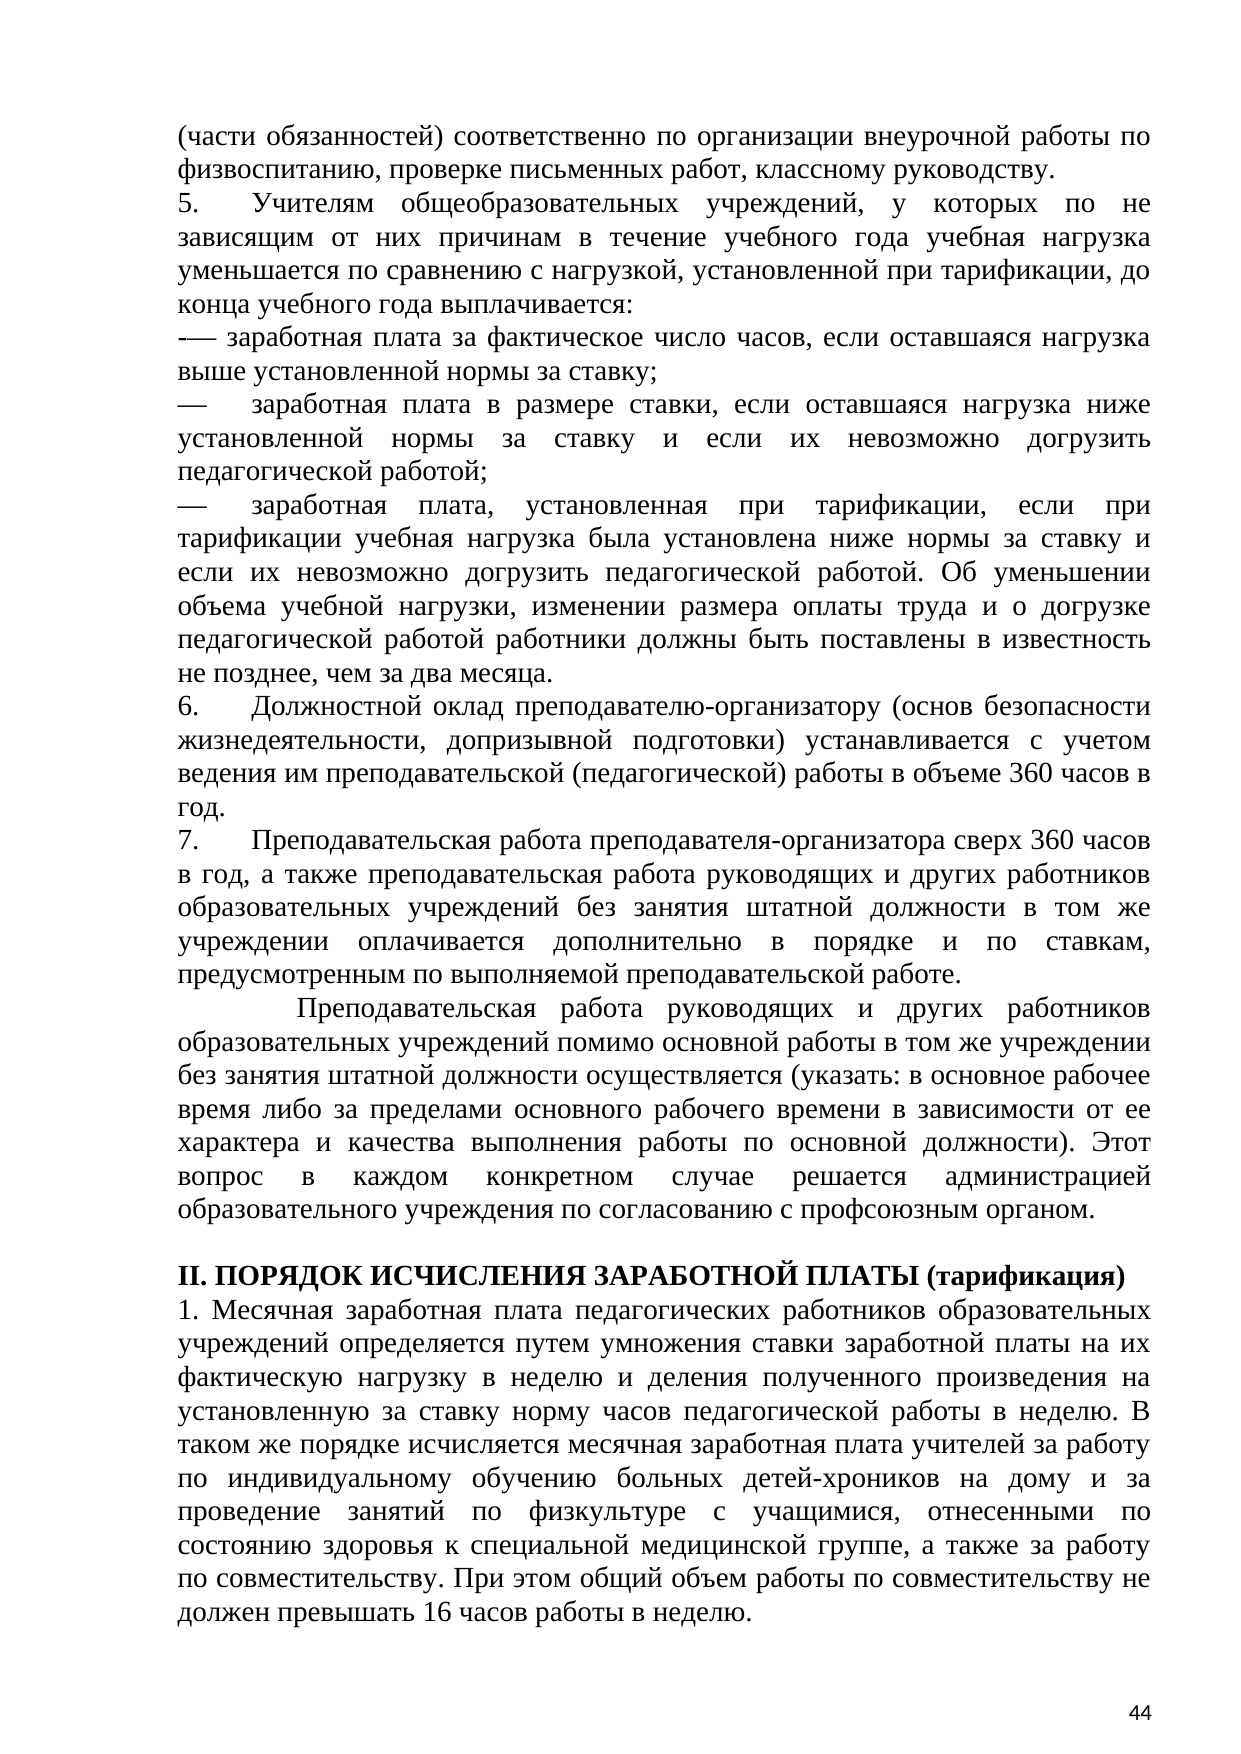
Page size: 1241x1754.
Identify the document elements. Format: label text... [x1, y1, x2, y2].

text 7. Преподавательская работа преподавателя-организатора сверх 360 часов в год, а также преподавательская работа руководящих и других работников образовательных учреждений без занятия штатной должности в том же учреждении оплачивается дополнительно в порядке и по ставкам, предусмотренным по выполняемой преподавательской работе. [177, 822, 1152, 990]
text 1. Месячная заработная плата педагогических работников образовательных учреждений определяется путем умножения ставки заработной платы на их фактическую нагрузку в неделю и деления полученного произведения на установленную за ставку норму часов педагогической работы в неделю. В таком же порядке исчисляется месячная заработная плата учителей за работу по индивидуальному обучению больных детей-хроников на дому и за проведение занятий по физкультуре с учащимися, отнесенными по состоянию здоровья к специальной медицинской группе, а также за работу по совместительству. При этом общий объем работы по совместительству не должен превышать 16 часов работы в неделю. [177, 1292, 1152, 1627]
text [177, 118, 1152, 185]
text II. ПОРЯДОК ИСЧИСЛЕНИЯ ЗАРАБОТНОЙ ПЛАТЫ (тарификация) [177, 1258, 1152, 1292]
text 6. Должностной оклад преподавателю-организатору (основ безопасности жизнедеятельности, допризывной подготовки) устанавливается с учетом ведения им преподавательской (педагогической) работы в объеме 360 часов в год. [177, 688, 1152, 822]
text — заработная плата в размере ставки, если оставшаяся нагрузка ниже установленной нормы за ставку и если их невозможно догрузить педагогической работой; [177, 386, 1152, 487]
text Преподавательская работа руководящих и других работников образовательных учреждений помимо основной работы в том же учреждении без занятия штатной должности осуществляется (указать: в основное рабочее время либо за пределами основного рабочего времени в зависимости от ее характера и качества выполнения работы по основной должности). Этот вопрос в каждом конкретном случае решается администрацией образовательного учреждения по согласованию с профсоюзным органом. [177, 990, 1152, 1225]
text — заработная плата, установленная при тарификации, если при тарификации учебная нагрузка была установлена ниже нормы за ставку и если их невозможно догрузить педагогической работой. Об уменьшении объема учебной нагрузки, изменении размера оплаты труда и о догрузке педагогической работой работники должны быть поставлены в известность не позднее, чем за два месяца. [177, 487, 1152, 688]
text -— заработная плата за фактическое число часов, если оставшаяся нагрузка выше установленной нормы за ставку; [177, 319, 1152, 386]
text 5. Учителям общеобразовательных учреждений, у которых по не зависящим от них причинам в течение учебного года учебная нагрузка уменьшается по сравнению с нагрузкой, установленной при тарификации, до конца учебного года выплачивается: [177, 185, 1152, 319]
